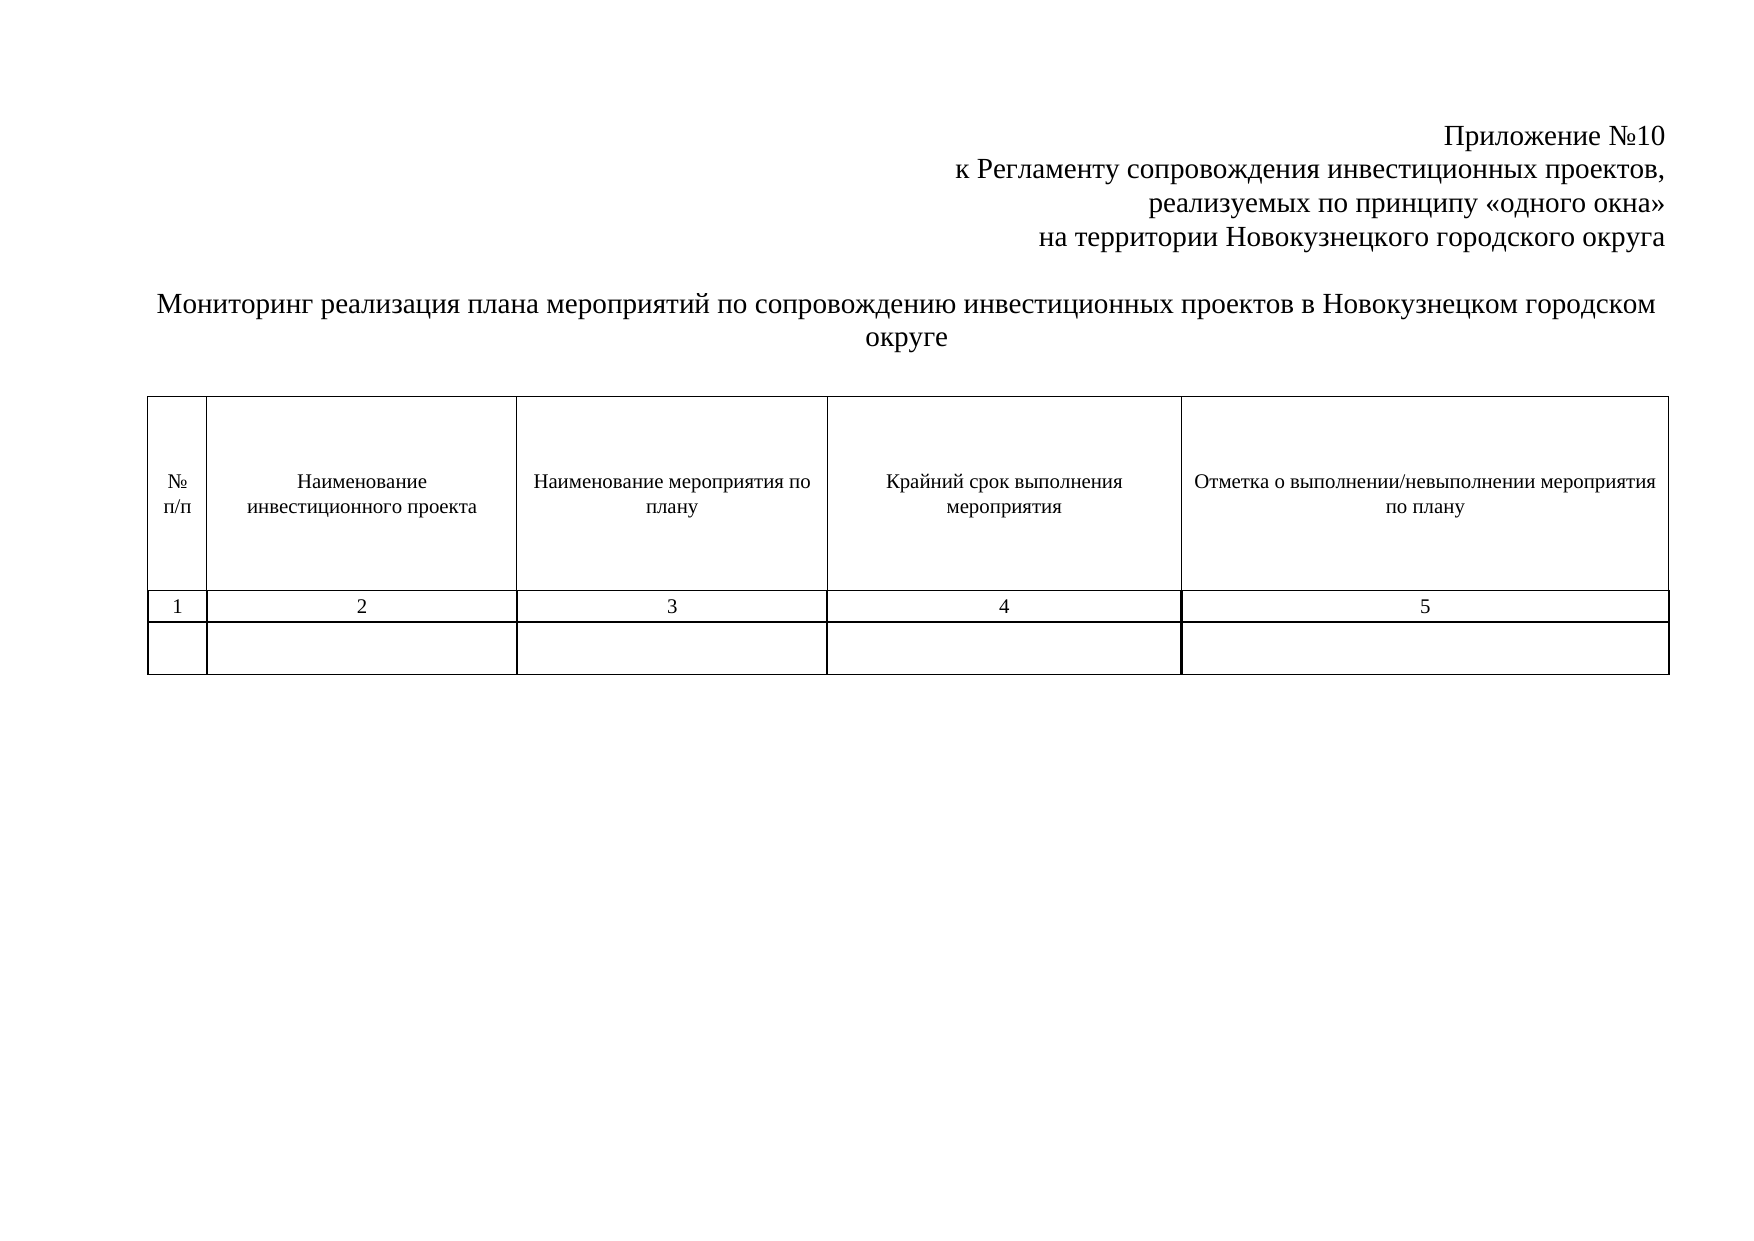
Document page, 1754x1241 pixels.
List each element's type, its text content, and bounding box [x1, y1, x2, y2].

table_cell 4 [828, 591, 1180, 621]
text к Регламенту сопровождения инвестиционных проектов, [148, 152, 1665, 185]
text Приложение №10 [148, 118, 1665, 152]
table_cell [828, 623, 1180, 674]
table_cell 5 [1183, 591, 1668, 621]
table_cell [518, 623, 826, 674]
text на территории Новокузнецкого городского округа [148, 219, 1665, 252]
table_cell [208, 623, 516, 674]
table_cell [1183, 623, 1668, 674]
table_cell 2 [208, 591, 516, 621]
table_header Крайний срок выполнения мероприятия [828, 397, 1181, 590]
text реализуемых по принципу «одного окна» [148, 185, 1665, 219]
table_cell 1 [149, 591, 206, 621]
table_header Отметка о выполнении/невыполнении мероприятия по плану [1182, 397, 1668, 590]
table_header Наименование инвестиционного проекта [207, 397, 516, 590]
table_cell 3 [518, 591, 826, 621]
table_header № п/п [148, 397, 206, 590]
table_header Наименование мероприятия по плану [517, 397, 827, 590]
text Мониторинг реализация плана мероприятий по сопровождению инвестиционных проектов в Новокузнецком городском округе [148, 286, 1665, 353]
table_cell [149, 623, 206, 674]
